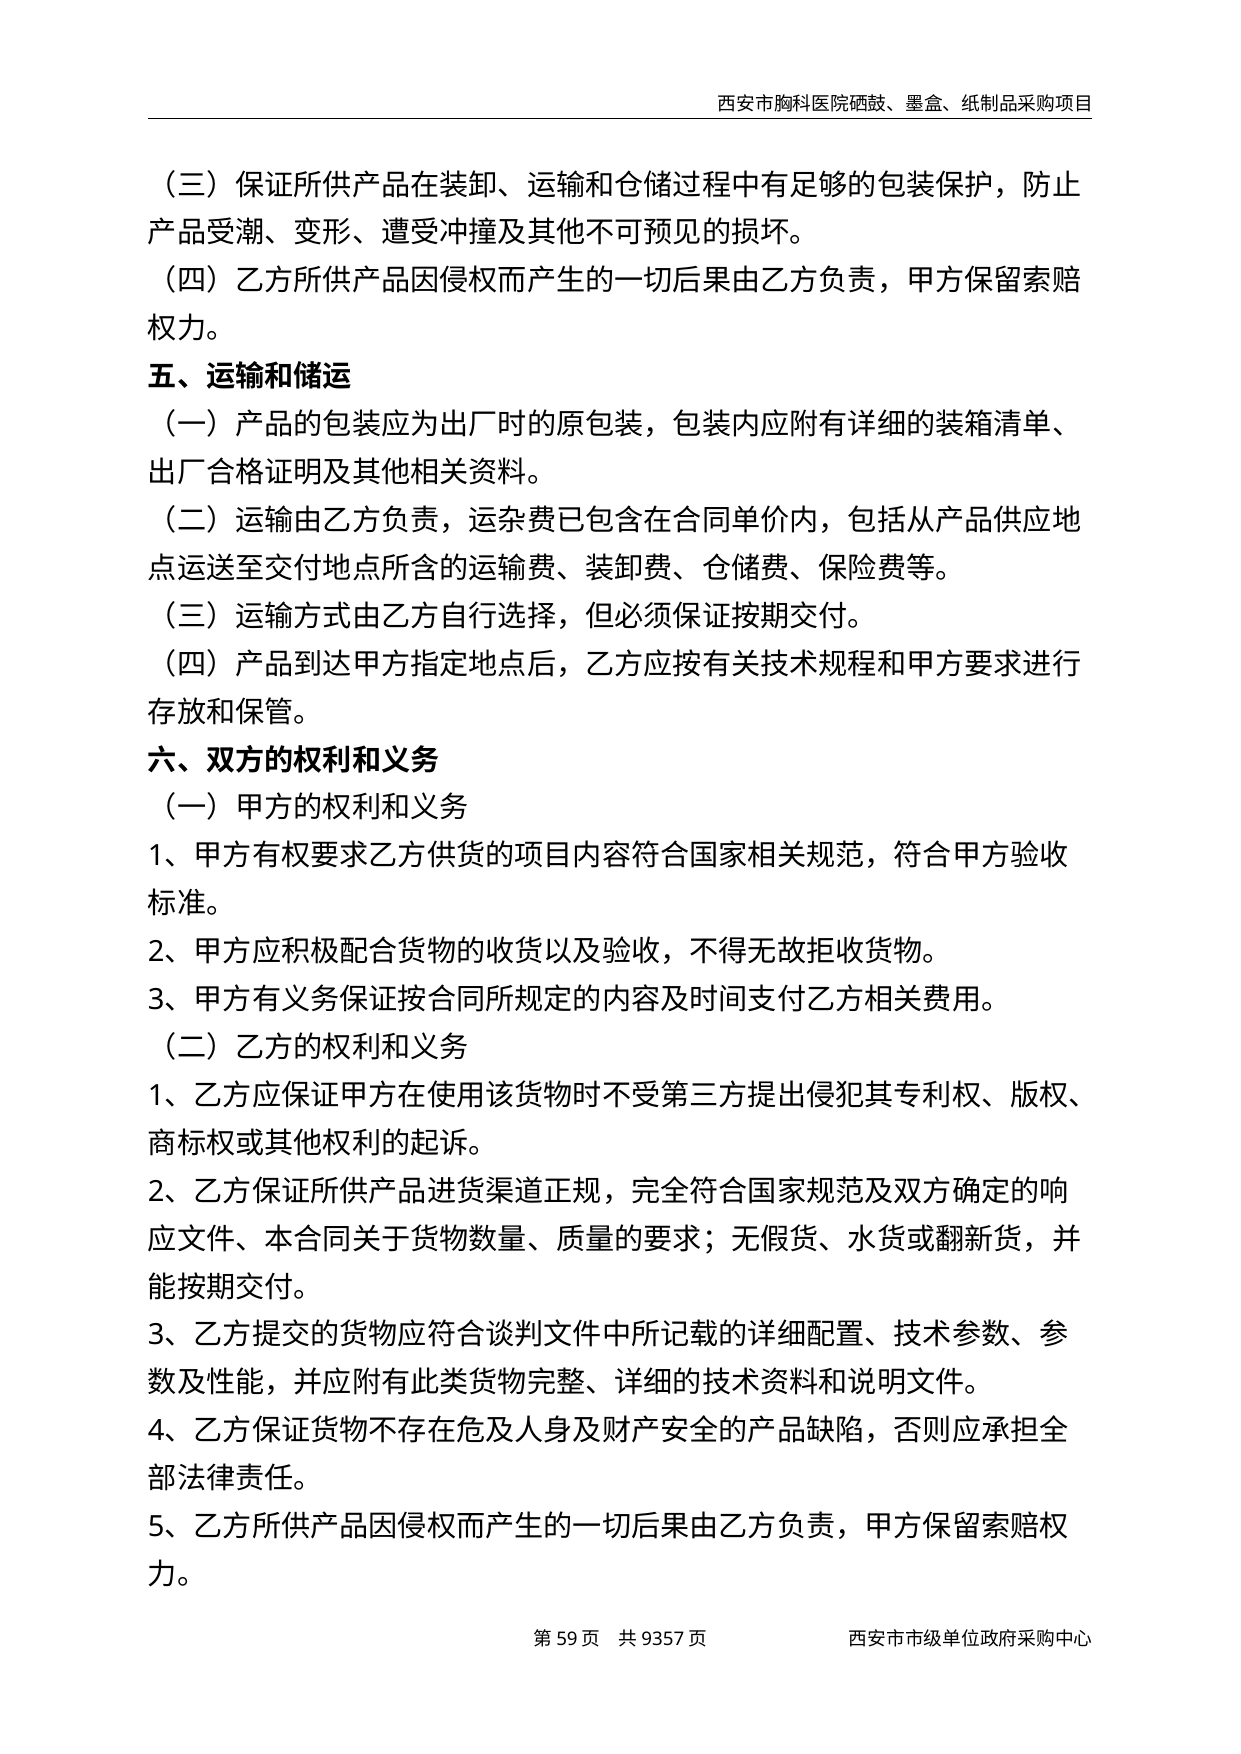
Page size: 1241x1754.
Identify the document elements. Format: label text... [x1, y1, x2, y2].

text （三）运输方式由乙方自行选择，但必须保证按期交付。 [148, 589, 1092, 637]
text 六、双方的权利和义务 [148, 733, 1092, 781]
text 1、甲方有权要求乙方供货的项目内容符合国家相关规范，符合甲方验收标准。 [148, 829, 1092, 925]
text 2、甲方应积极配合货物的收货以及验收，不得无故拒收货物。 [148, 925, 1092, 973]
text 五、运输和储运 [148, 350, 1092, 398]
text （一）甲方的权利和义务 [148, 781, 1092, 829]
text （一）产品的包装应为出厂时的原包装，包装内应附有详细的装箱清单、出厂合格证明及其他相关资料。 [148, 398, 1092, 494]
text 1、乙方应保证甲方在使用该货物时不受第三方提出侵犯其专利权、版权、商标权或其他权利的起诉。 [148, 1069, 1092, 1164]
text （二）乙方的权利和义务 [148, 1021, 1092, 1069]
text 4、乙方保证货物不存在危及人身及财产安全的产品缺陷，否则应承担全部法律责任。 [148, 1404, 1092, 1500]
text 3、乙方提交的货物应符合谈判文件中所记载的详细配置、技术参数、参数及性能，并应附有此类货物完整、详细的技术资料和说明文件。 [148, 1308, 1092, 1404]
text （二）运输由乙方负责，运杂费已包含在合同单价内，包括从产品供应地点运送至交付地点所含的运输费、装卸费、仓储费、保险费等。 [148, 494, 1092, 589]
text （四）乙方所供产品因侵权而产生的一切后果由乙方负责，甲方保留索赔权力。 [148, 254, 1092, 350]
text （四）产品到达甲方指定地点后，乙方应按有关技术规程和甲方要求进行存放和保管。 [148, 637, 1092, 733]
text 5、乙方所供产品因侵权而产生的一切后果由乙方负责，甲方保留索赔权力。 [148, 1500, 1092, 1596]
text 2、乙方保证所供产品进货渠道正规，完全符合国家规范及双方确定的响应文件、本合同关于货物数量、质量的要求；无假货、水货或翻新货，并能按期交付。 [148, 1164, 1092, 1308]
text 3、甲方有义务保证按合同所规定的内容及时间支付乙方相关费用。 [148, 973, 1092, 1021]
text （三）保证所供产品在装卸、运输和仓储过程中有足够的包装保护，防止产品受潮、变形、遭受冲撞及其他不可预见的损坏。 [148, 158, 1092, 254]
